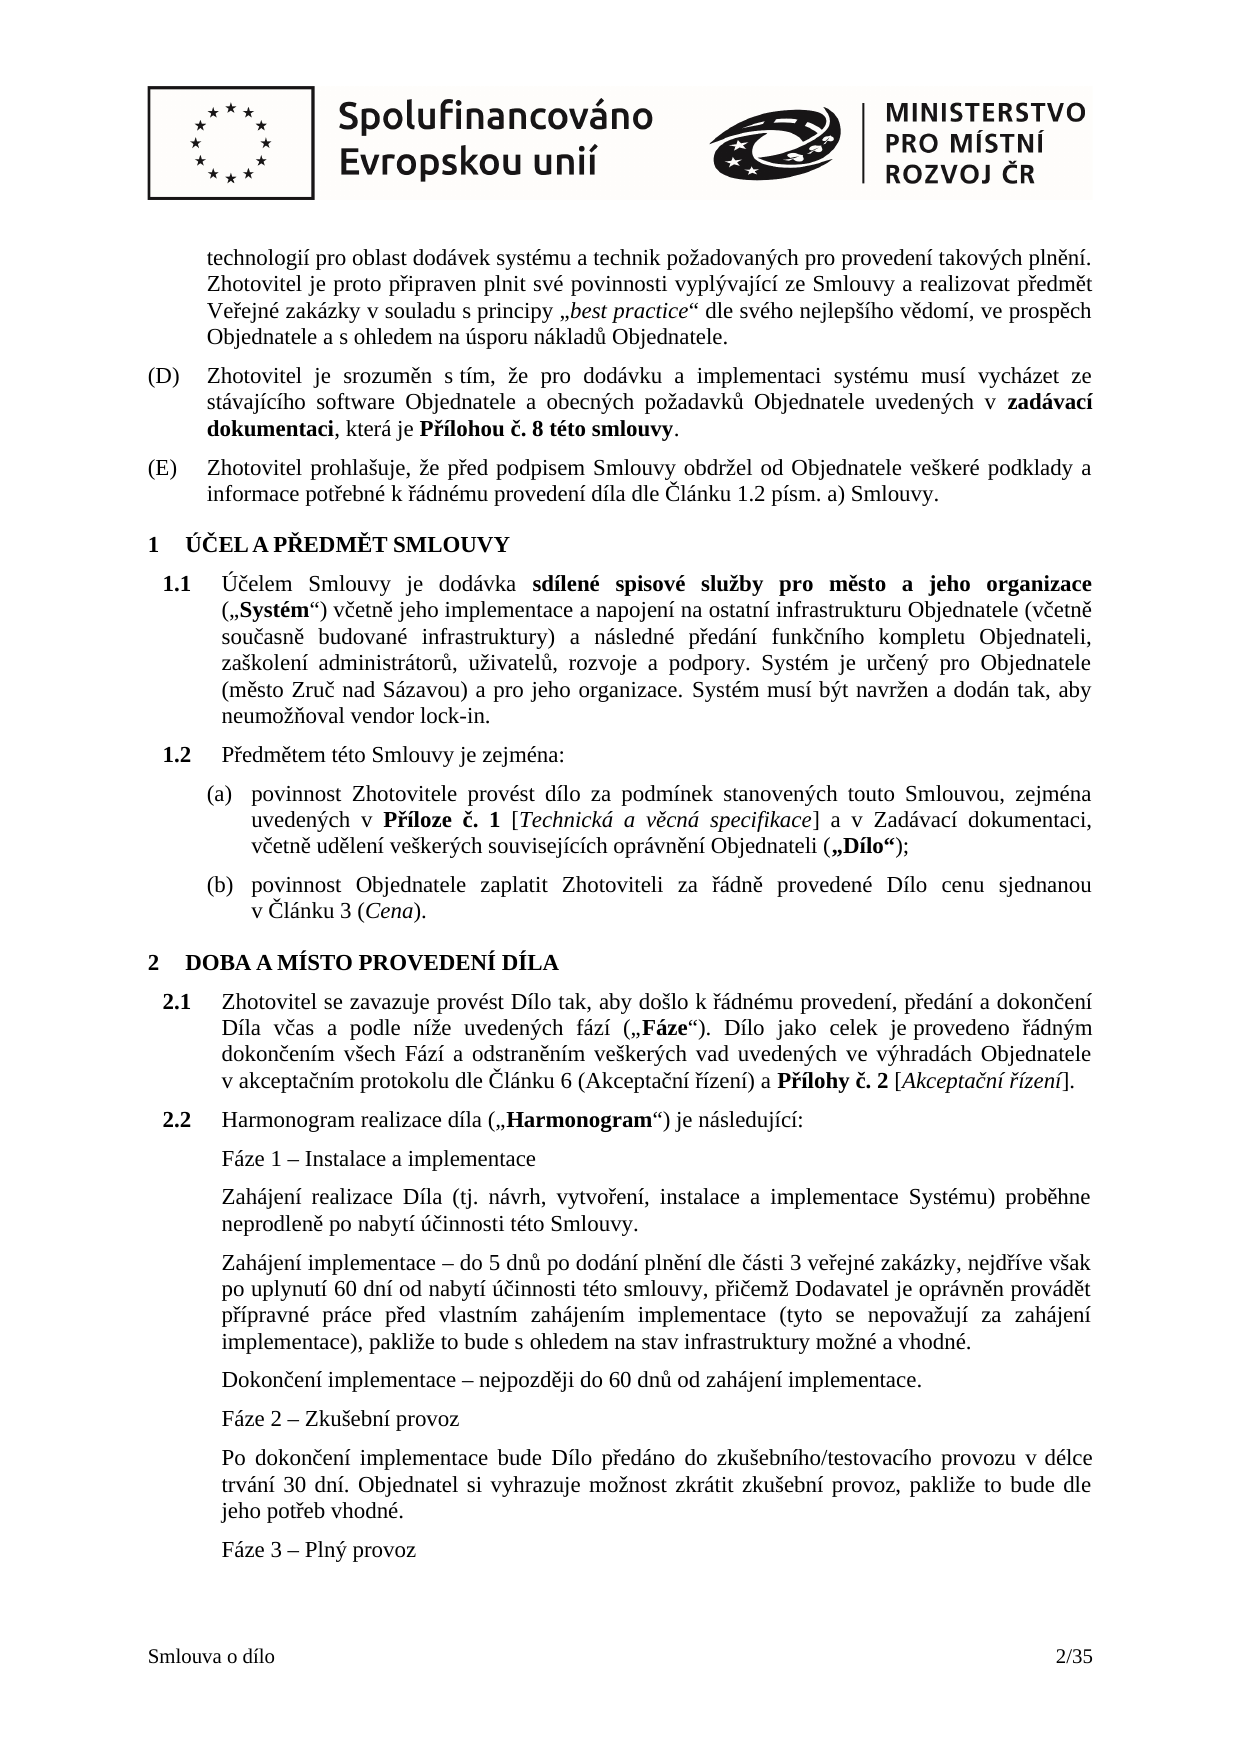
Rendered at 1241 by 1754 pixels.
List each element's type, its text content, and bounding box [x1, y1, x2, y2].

list Zahájení realizace Díla (tj. návrh, vytvoření, instalace a implementace Systému) proběhne neprodleně po nabytí účinnosti této Smlouvy. [221, 1183, 1093, 1236]
text Účelem Smlouvy je dodávka sdílené spisové služby pro město a jeho organizace („Systém“) včetně jeho implementace a napojení na ostatní infrastrukturu Objednatele (včetně současně budované infrastruktury) a následné předání funkčního kompletu Objednateli, zaškolení administrátorů, uživatelů, rozvoje a podpory. Systém je určený pro Objednatele (město Zruč nad Sázavou) a pro jeho organizace. Systém musí být navržen a dodán tak, aby neumožňoval vendor lock-in. [162, 570, 1093, 728]
picture [147, 86, 1093, 200]
list Fáze 2 – Zkušební provoz [221, 1405, 1093, 1432]
list Po dokončení implementace bude Dílo předáno do zkušebního/testovacího provozu v délce trvání 30 dní. Objednatel si vyhrazuje možnost zkrátit zkušební provoz, pakliže to bude dle jeho potřeb vhodné. [221, 1444, 1093, 1523]
text povinnost Objednatele zaplatit Zhotoviteli za řádně provedené Dílo cenu sjednanou v Článku 3 (Cena). [207, 871, 1093, 924]
subtitle Doba a místo provedení Díla [148, 949, 1093, 975]
list Fáze 3 – Plný provoz [221, 1536, 1093, 1562]
list Fáze 1 – Instalace a implementace [221, 1144, 1093, 1171]
subtitle Účel a Předmět Smlouvy [148, 531, 1093, 558]
list Zahájení implementace – do 5 dnů po dodání plnění dle části 3 veřejné zakázky, nejdříve však po uplynutí 60 dní od nabytí účinnosti této smlouvy, přičemž Dodavatel je oprávněn provádět přípravné práce před vlastním zahájením implementace (tyto se nepovažují za zahájení implementace), pakliže to bude s ohledem na stav infrastruktury možné a vhodné. [221, 1249, 1093, 1354]
list Zhotovitel je srozuměn s tím, že pro dodávku a implementaci systému musí vycházet ze stávajícího software Objednatele a obecných požadavků Objednatele uvedených v zadávací dokumentaci, která je Přílohou č. 8 této smlouvy. [148, 362, 1093, 441]
text Zhotovitel se zavazuje provést Dílo tak, aby došlo k řádnému provedení, předání a dokončení Díla včas a podle níže uvedených fází („Fáze“). Dílo jako celek je provedeno řádným dokončením všech Fází a odstraněním veškerých vad uvedených ve výhradách Objednatele v akceptačním protokolu dle Článku 6 (Akceptační řízení) a Přílohy č. 2 [Akceptační řízení]. [162, 988, 1093, 1093]
list Zhotovitel prohlašuje, že před podpisem Smlouvy obdržel od Objednatele veškeré podklady a informace potřebné k řádnému provedení díla dle Článku 1.2 písm. a) Smlouvy. [148, 454, 1093, 506]
text Předmětem této Smlouvy je zejména: [162, 741, 1093, 767]
text povinnost Zhotovitele provést dílo za podmínek stanovených touto Smlouvou, zejména uvedených v Příloze č. 1 [Technická a věcná specifikace] a v Zadávací dokumentaci, včetně udělení veškerých souvisejících oprávnění Objednateli („Dílo“); [207, 780, 1093, 859]
text Harmonogram realizace díla („Harmonogram“) je následující: [162, 1106, 1093, 1132]
list Dokončení implementace – nejpozději do 60 dnů od zahájení implementace. [221, 1367, 1093, 1393]
